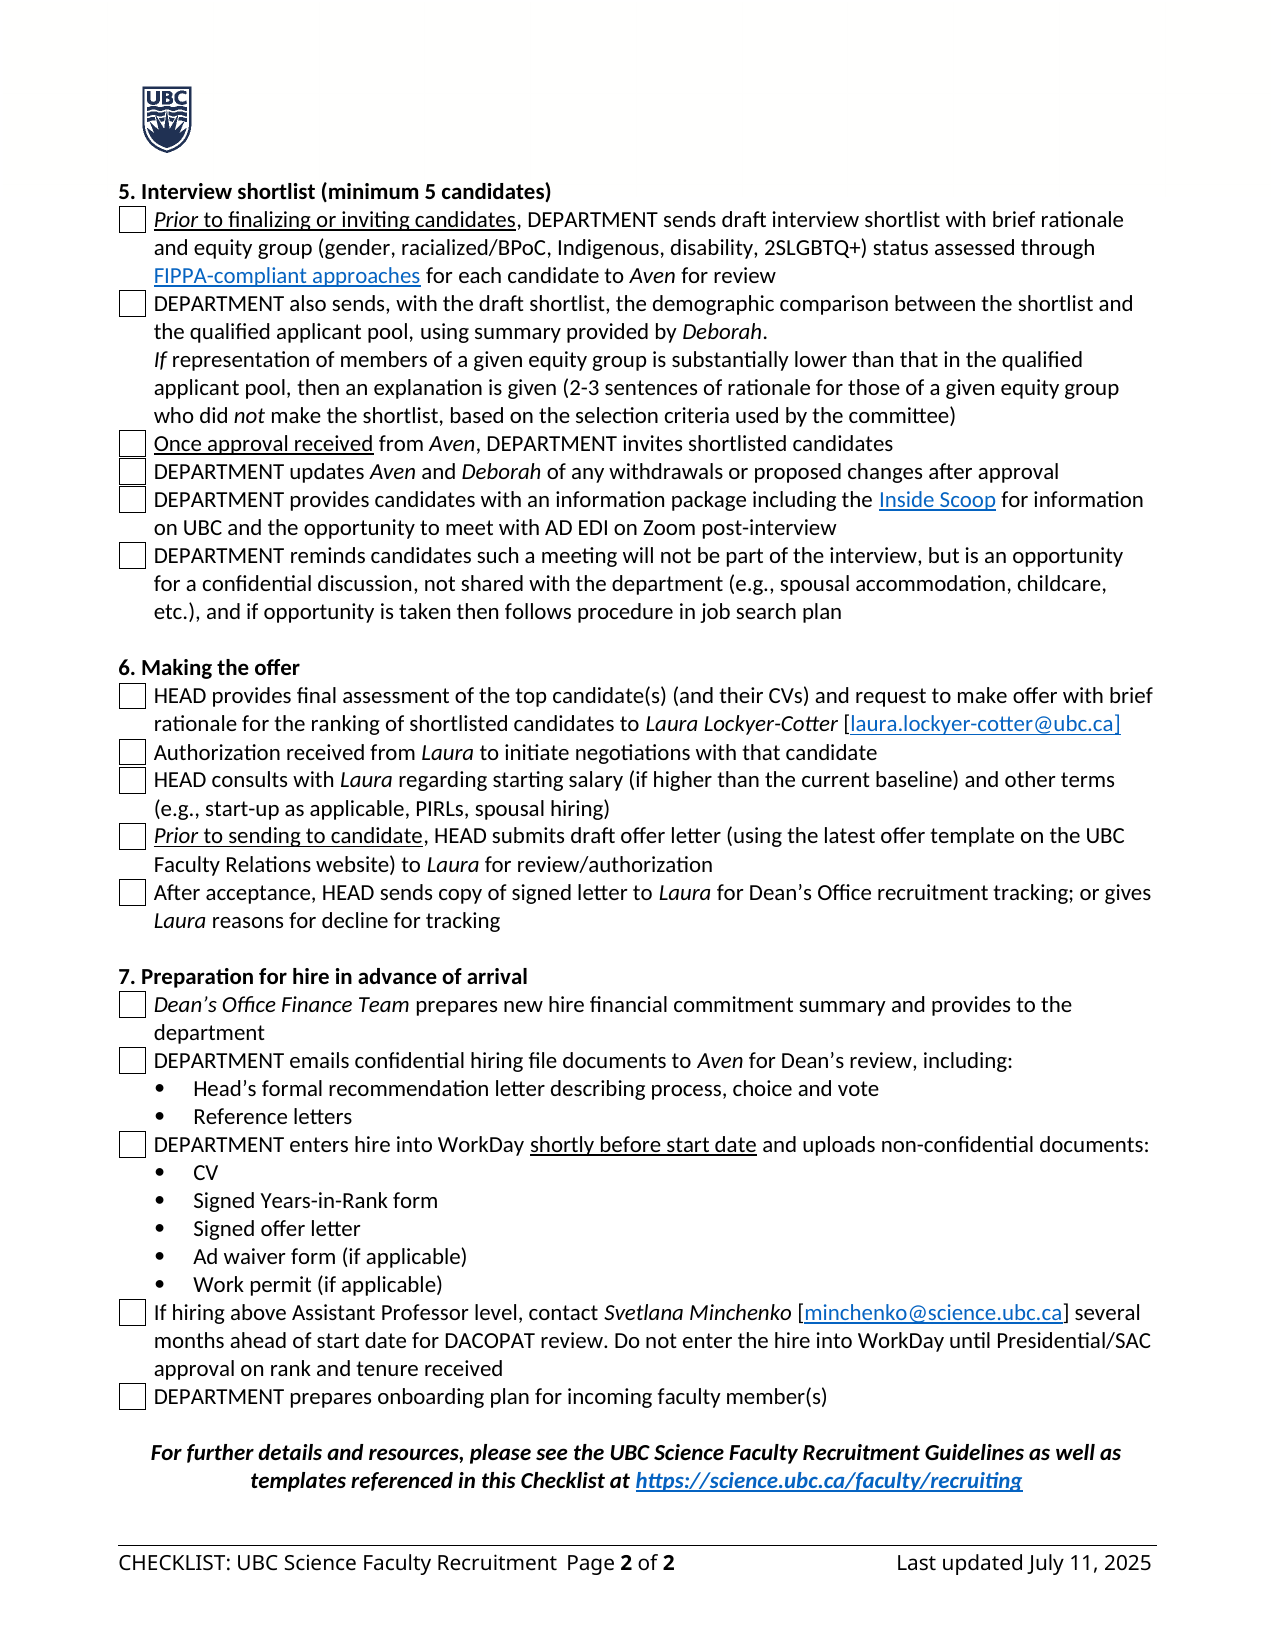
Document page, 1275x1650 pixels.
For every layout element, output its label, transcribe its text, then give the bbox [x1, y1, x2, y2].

text HEAD provides final assessment of the top candidate(s) (and their CVs) and request to make offer with brief rationale for the ranking of shortlisted candidates to Laura Lockyer-Cotter [laura.lockyer-cotter@ubc.ca] [118, 682, 1157, 738]
text DEPARTMENT updates Aven and Deborah of any withdrawals or proposed changes after approval [118, 457, 1157, 485]
text Authorization received from Laura to initiate negotiations with that candidate [118, 738, 1157, 766]
text If hiring above Assistant Professor level, contact Svetlana Minchenko [minchenko@science.ubc.ca] several months ahead of start date for DACOPAT review. Do not enter the hire into WorkDay until Presidential/SAC approval on rank and tenure received [118, 1298, 1157, 1382]
text Dean’s Office Finance Team prepares new hire financial commitment summary and provides to the department [118, 990, 1157, 1046]
list Reference letters [156, 1102, 1157, 1130]
text DEPARTMENT also sends, with the draft shortlist, the demographic comparison between the shortlist and the qualified applicant pool, using summary provided by Deborah. [118, 289, 1157, 345]
text DEPARTMENT prepares onboarding plan for incoming faculty member(s) [118, 1382, 1157, 1410]
text DEPARTMENT reminds candidates such a meeting will not be part of the interview, but is an opportunity for a confidential discussion, not shared with the department (e.g., spousal accommodation, childcare, etc.), and if opportunity is taken then follows procedure in job search plan [118, 541, 1157, 626]
list Work permit (if applicable) [156, 1270, 1157, 1298]
text DEPARTMENT enters hire into WorkDay shortly before start date and uploads non-confidential documents: [118, 1130, 1157, 1158]
text Once approval received from Aven, DEPARTMENT invites shortlisted candidates [118, 429, 1157, 457]
list Head’s formal recommendation letter describing process, choice and vote [156, 1074, 1157, 1102]
text DEPARTMENT emails confidential hiring file documents to Aven for Dean’s review, including: [118, 1046, 1157, 1074]
text Prior to sending to candidate, HEAD submits draft offer letter (using the latest offer template on the UBC Faculty Relations website) to Laura for review/authorization [118, 822, 1157, 878]
picture [2, 2, 1271, 197]
list CV [156, 1158, 1157, 1186]
list Signed offer letter [156, 1214, 1157, 1242]
text HEAD consults with Laura regarding starting salary (if higher than the current baseline) and other terms (e.g., start-up as applicable, PIRLs, spousal hiring) [118, 766, 1157, 822]
text DEPARTMENT provides candidates with an information package including the Inside Scoop for information on UBC and the opportunity to meet with AD EDI on Zoom post-interview [118, 485, 1157, 541]
subtitle 5. Interview shortlist (minimum 5 candidates) [118, 177, 1157, 205]
text After acceptance, HEAD sends copy of signed letter to Laura for Dean’s Office recruitment tracking; or gives Laura reasons for decline for tracking [118, 878, 1157, 934]
text Prior to finalizing or inviting candidates, DEPARTMENT sends draft interview shortlist with brief rationale and equity group (gender, racialized/BPoC, Indigenous, disability, 2SLGBTQ+) status assessed through FIPPA-compliant approaches for each candidate to Aven for review [118, 205, 1157, 289]
list Signed Years-in-Rank form [156, 1186, 1157, 1214]
subtitle 7. Preparation for hire in advance of arrival [118, 962, 1157, 990]
list Ad waiver form (if applicable) [156, 1242, 1157, 1270]
text If representation of members of a given equity group is substantially lower than that in the qualified applicant pool, then an explanation is given (2-3 sentences of rationale for those of a given equity group who did not make the shortlist, based on the selection criteria used by the committee) [118, 345, 1157, 429]
subtitle 6. Making the offer [118, 653, 1157, 682]
text For further details and resources, please see the UBC Science Faculty Recruitment Guidelines as well as templates referenced in this Checklist at https://science.ubc.ca/faculty/recruiting [118, 1438, 1157, 1494]
